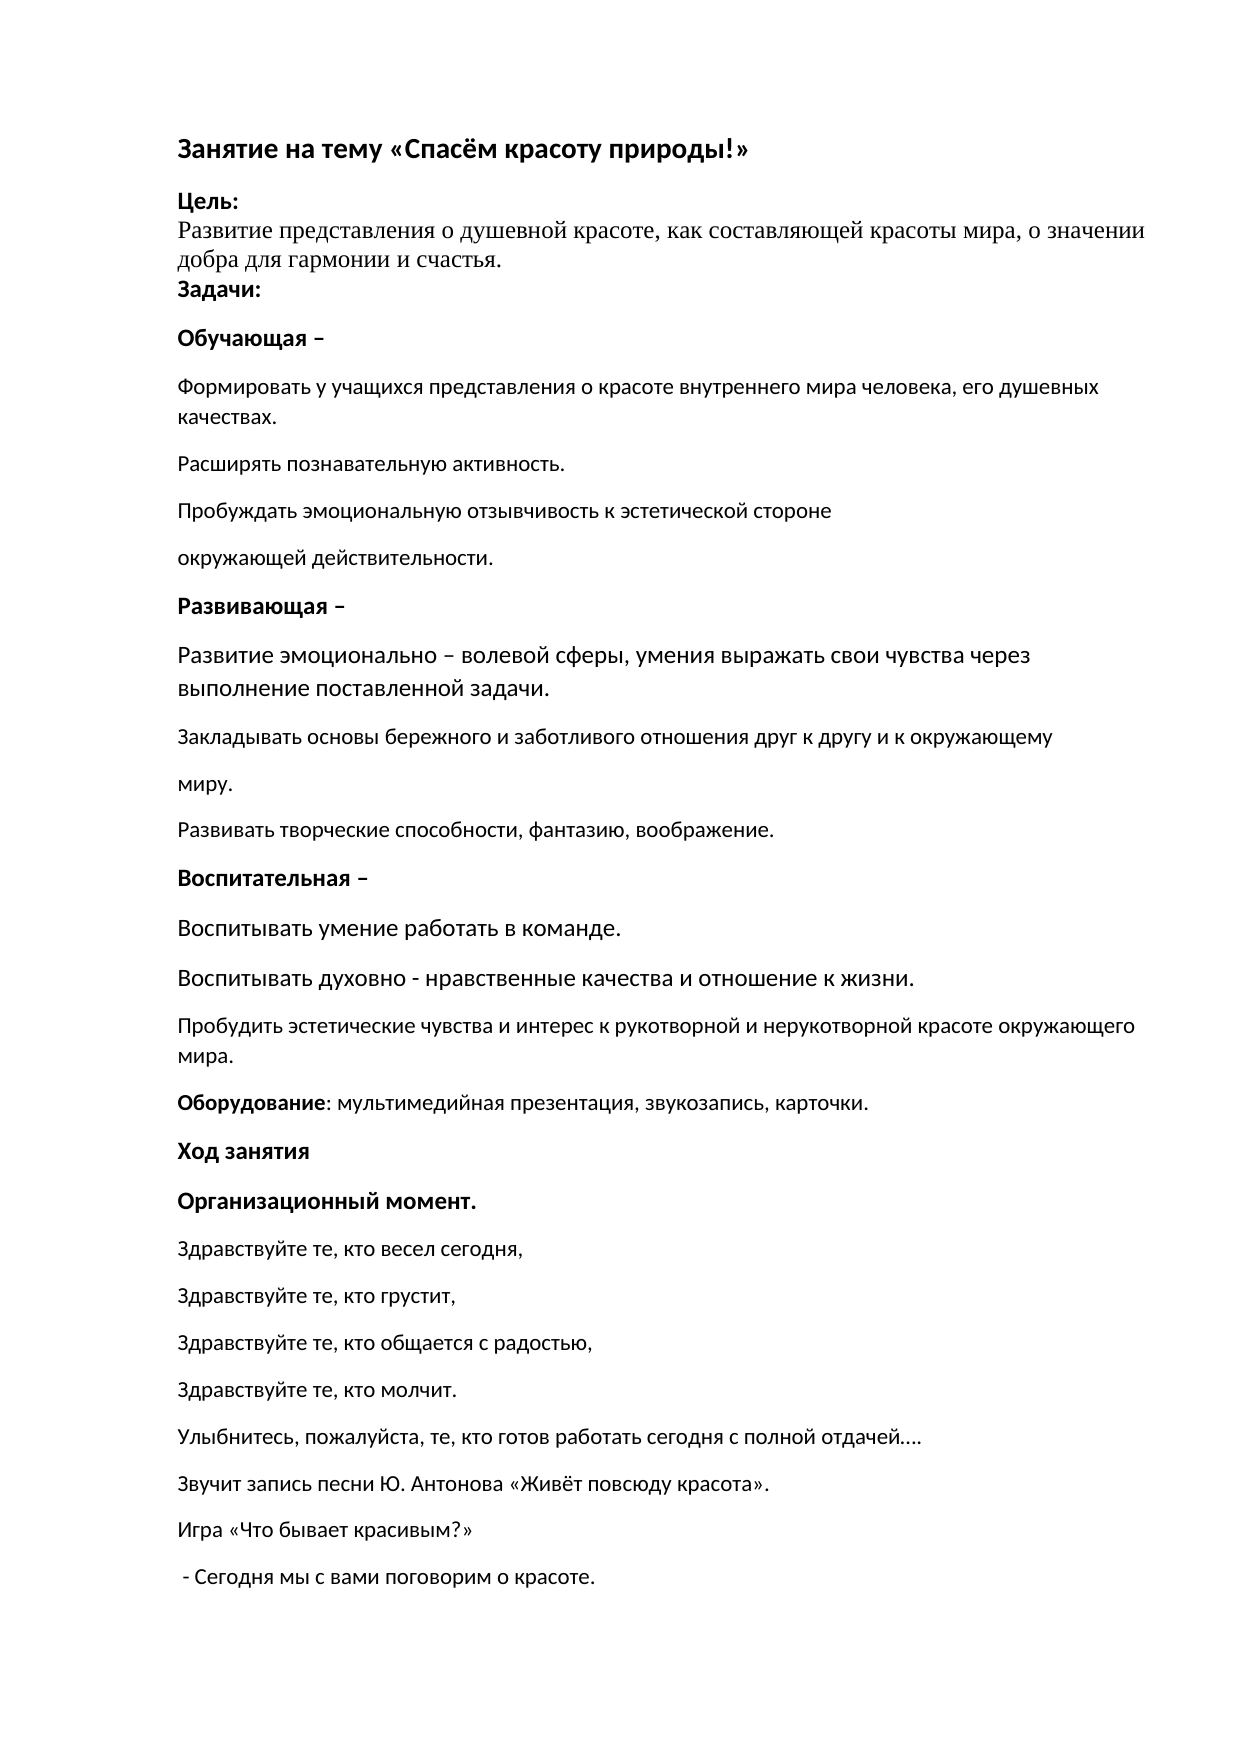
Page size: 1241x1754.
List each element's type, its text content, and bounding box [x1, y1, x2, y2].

text Игра «Что бывает красивым?» [177, 1516, 1152, 1544]
text Здравствуйте те, кто весел сегодня, [177, 1234, 1152, 1262]
text окружающей действительности. [177, 543, 1152, 571]
text Развивать творческие способности, фантазию, воображение. [177, 816, 1152, 844]
text Воспитывать духовно - нравственные качества и отношение к жизни. [177, 962, 1152, 992]
text Задачи: [177, 273, 1152, 303]
text Воспитывать умение работать в команде. [177, 912, 1152, 943]
text Развитие эмоционально – волевой сферы, умения выражать свои чувства через выполнение поставленной задачи. [177, 639, 1152, 703]
text Занятие на тему «Спасём красоту природы!» [177, 130, 1152, 165]
text Воспитательная – [177, 862, 1152, 893]
text Обучающая – [177, 322, 1152, 353]
text Оборудование: мультимедийная презентация, звукозапись, карточки. [177, 1088, 1152, 1116]
text Организационный момент. [177, 1185, 1152, 1215]
text Здравствуйте те, кто молчит. [177, 1375, 1152, 1403]
text Пробудить эстетические чувства и интерес к рукотворной и нерукотворной красоте окружающего мира. [177, 1011, 1152, 1069]
text Звучит запись песни Ю. Антонова «Живёт повсюду красота». [177, 1469, 1152, 1497]
text Улыбнитесь, пожалуйста, те, кто готов работать сегодня с полной отдачей…. [177, 1422, 1152, 1450]
text Пробуждать эмоциональную отзывчивость к эстетической стороне [177, 496, 1152, 524]
text Развивающая – [177, 590, 1152, 620]
text Закладывать основы бережного и заботливого отношения друг к другу и к окружающему [177, 722, 1152, 750]
text миру. [177, 769, 1152, 797]
text Формировать у учащихся представления о красоте внутреннего мира человека, его душевных качествах. [177, 372, 1152, 430]
text Ход занятия [177, 1135, 1152, 1166]
text - Сегодня мы с вами поговорим о красоте. [177, 1562, 1152, 1591]
text Расширять познавательную активность. [177, 449, 1152, 477]
text Здравствуйте те, кто общается с радостью, [177, 1328, 1152, 1356]
text Цель: [177, 185, 1152, 215]
text Развитие представления о душевной красоте, как составляющей красоты мира, о значении добра для гармонии и счастья. [177, 215, 1152, 273]
text Здравствуйте те, кто грустит, [177, 1281, 1152, 1309]
